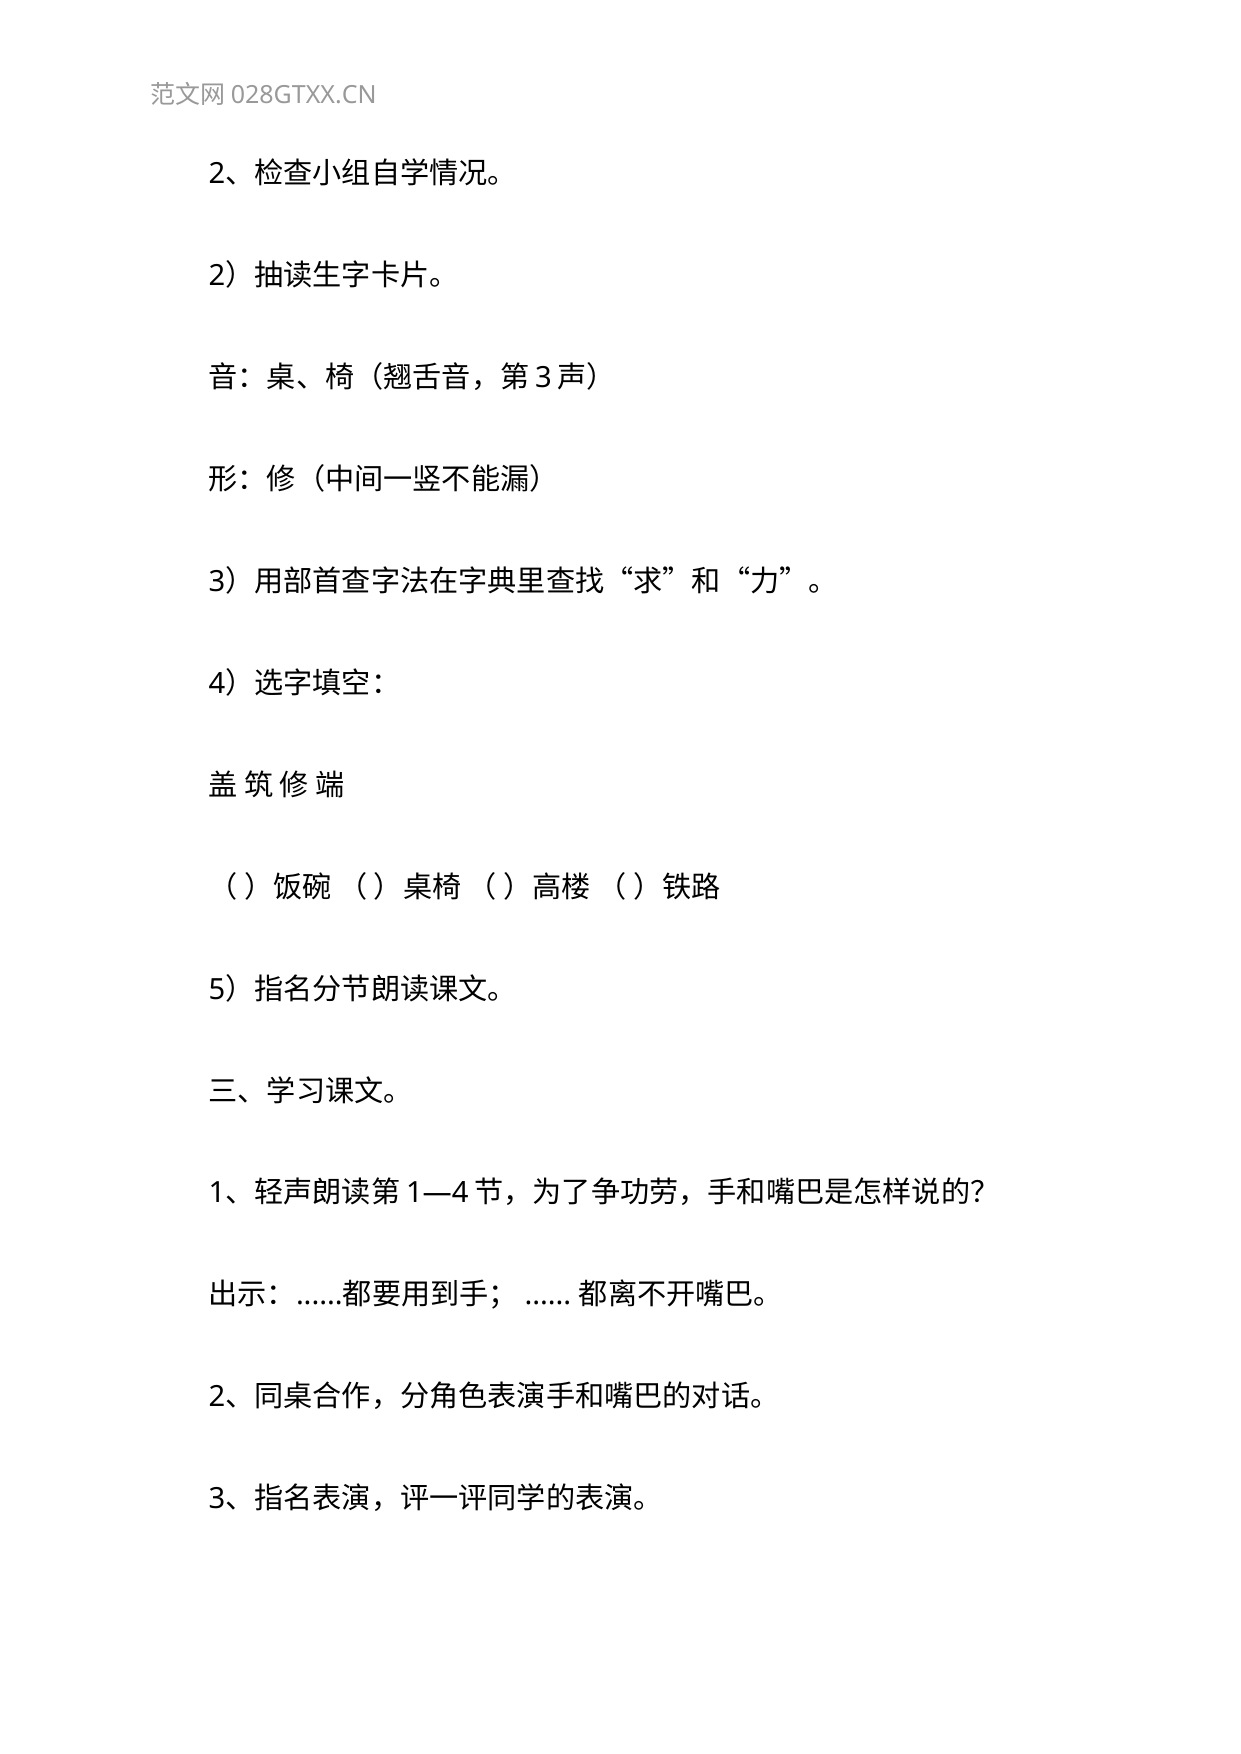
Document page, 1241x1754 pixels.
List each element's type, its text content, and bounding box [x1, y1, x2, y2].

text 2）抽读生字卡片。 [150, 252, 1090, 294]
text 4）选字填空： [150, 660, 1090, 702]
text 音：桌、椅（翘舌音，第3声） [150, 354, 1090, 396]
text 1、轻声朗读第1—4节，为了争功劳，手和嘴巴是怎样说的？ [150, 1169, 1090, 1211]
text 盖 筑 修 端 [150, 762, 1090, 804]
text 3）用部首查字法在字典里查找“求”和“力”。 [150, 558, 1090, 600]
text （ ）饭碗 （ ）桌椅 （ ）高楼 （ ）铁路 [150, 863, 1090, 906]
text 5）指名分节朗读课文。 [150, 965, 1090, 1008]
text 三、学习课文。 [150, 1067, 1090, 1109]
text 3、指名表演，评一评同学的表演。 [150, 1475, 1090, 1517]
text 出示：......都要用到手； ...... 都离不开嘴巴。 [150, 1271, 1090, 1313]
text 2、检查小组自学情况。 [150, 150, 1090, 192]
text 形：修（中间一竖不能漏） [150, 456, 1090, 498]
text 2、同桌合作，分角色表演手和嘴巴的对话。 [150, 1373, 1090, 1415]
